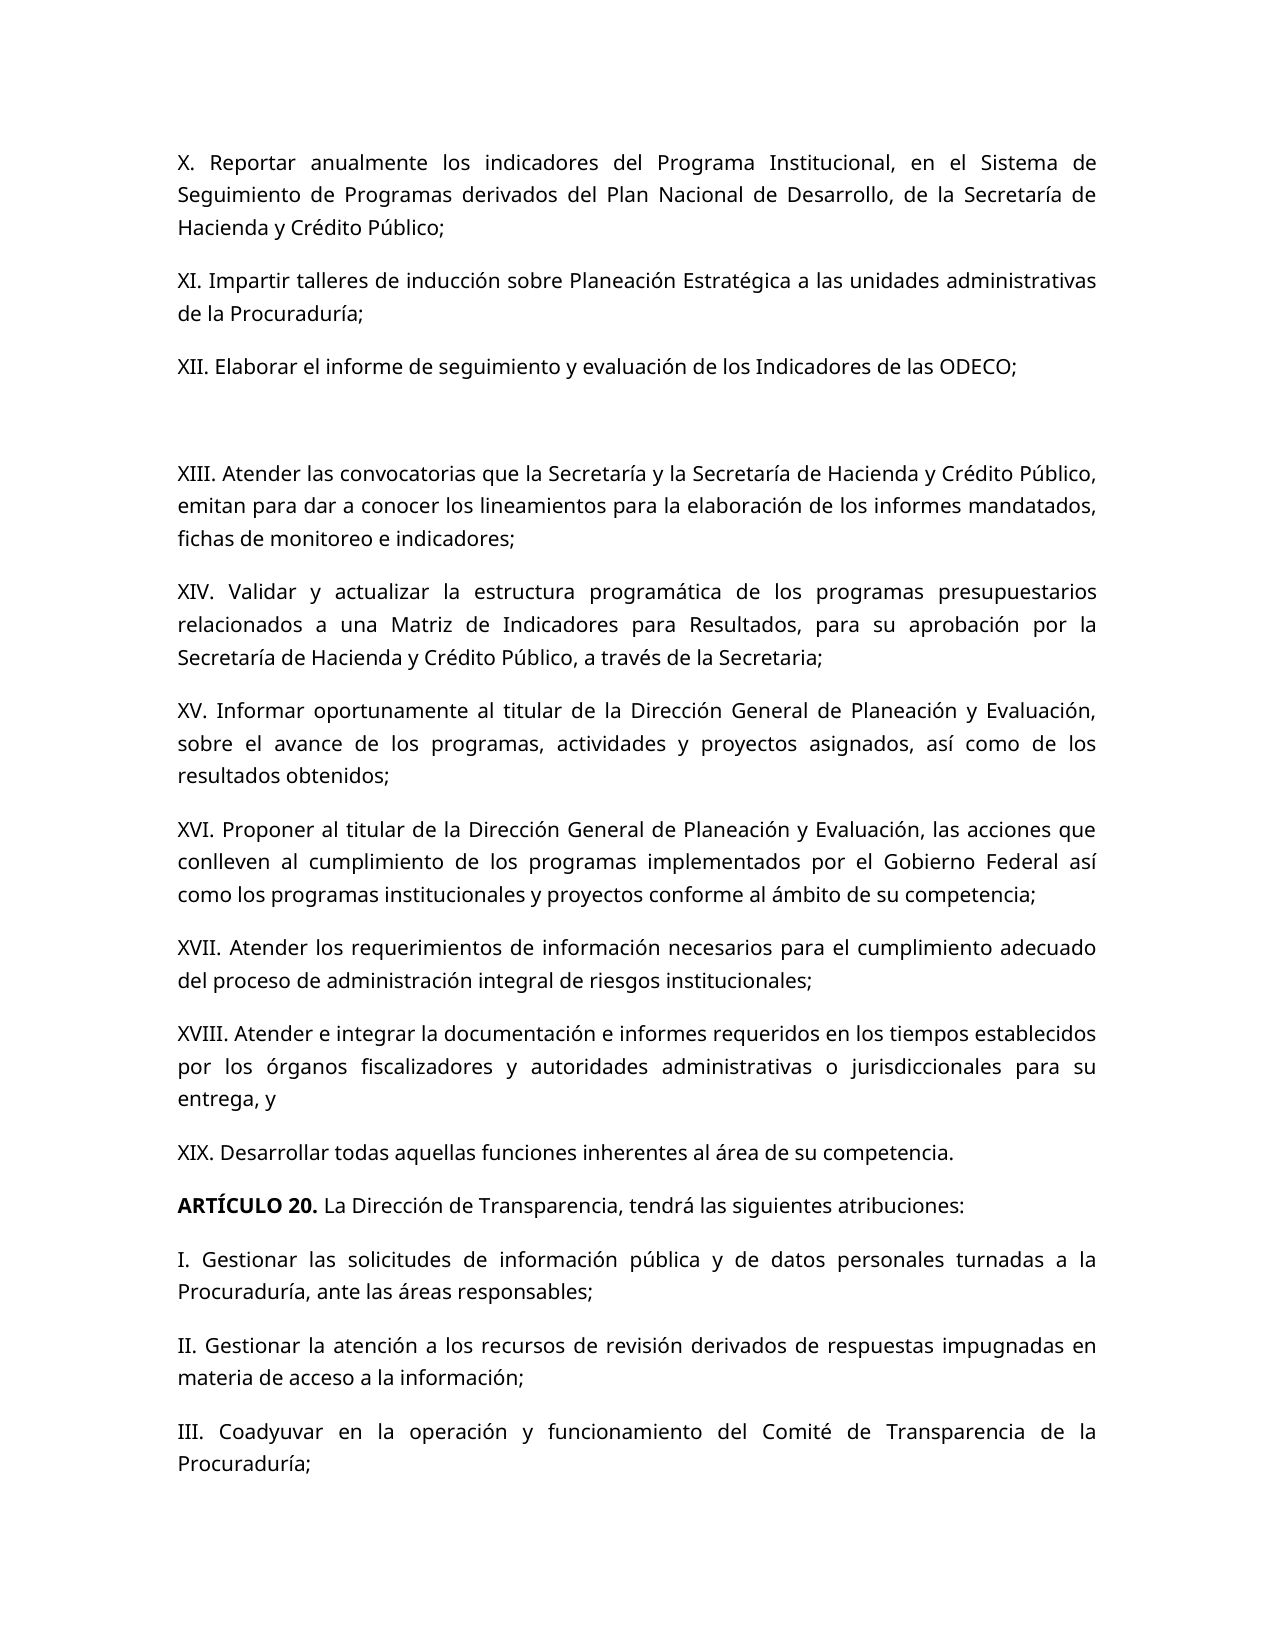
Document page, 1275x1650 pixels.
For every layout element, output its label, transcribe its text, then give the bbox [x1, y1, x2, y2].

text XIV. Validar y actualizar la estructura programática de los programas presupuestarios relacionados a una Matriz de Indicadores para Resultados, para su aprobación por la Secretaría de Hacienda y Crédito Público, a través de la Secretaria; [177, 577, 1098, 671]
text XI. Impartir talleres de inducción sobre Planeación Estratégica a las unidades administrativas de la Procuraduría; [177, 266, 1098, 327]
text III. Coadyuvar en la operación y funcionamiento del Comité de Transparencia de la Procuraduría; [177, 1417, 1098, 1478]
text XIX. Desarrollar todas aquellas funciones inherentes al área de su competencia. [177, 1138, 1098, 1166]
text XV. Informar oportunamente al titular de la Dirección General de Planeación y Evaluación, sobre el avance de los programas, actividades y proyectos asignados, así como de los resultados obtenidos; [177, 696, 1098, 790]
text I. Gestionar las solicitudes de información pública y de datos personales turnadas a la Procuraduría, ante las áreas responsables; [177, 1245, 1098, 1306]
text XII. Elaborar el informe de seguimiento y evaluación de los Indicadores de las ODECO; [177, 352, 1098, 381]
text XVII. Atender los requerimientos de información necesarios para el cumplimiento adecuado del proceso de administración integral de riesgos institucionales; [177, 933, 1098, 994]
text II. Gestionar la atención a los recursos de revisión derivados de respuestas impugnadas en materia de acceso a la información; [177, 1331, 1098, 1392]
text XVI. Proponer al titular de la Dirección General de Planeación y Evaluación, las acciones que conlleven al cumplimiento de los programas implementados por el Gobierno Federal así como los programas institucionales y proyectos conforme al ámbito de su competencia; [177, 815, 1098, 908]
text XVIII. Atender e integrar la documentación e informes requeridos en los tiempos establecidos por los órganos fiscalizadores y autoridades administrativas o jurisdiccionales para su entrega, y [177, 1019, 1098, 1113]
text X. Reportar anualmente los indicadores del Programa Institucional, en el Sistema de Seguimiento de Programas derivados del Plan Nacional de Desarrollo, de la Secretaría de Hacienda y Crédito Público; [177, 148, 1098, 241]
text ARTÍCULO 20. La Dirección de Transparencia, tendrá las siguientes atribuciones: [177, 1191, 1098, 1220]
text XIII. Atender las convocatorias que la Secretaría y la Secretaría de Hacienda y Crédito Público, emitan para dar a conocer los lineamientos para la elaboración de los informes mandatados, fichas de monitoreo e indicadores; [177, 459, 1098, 552]
